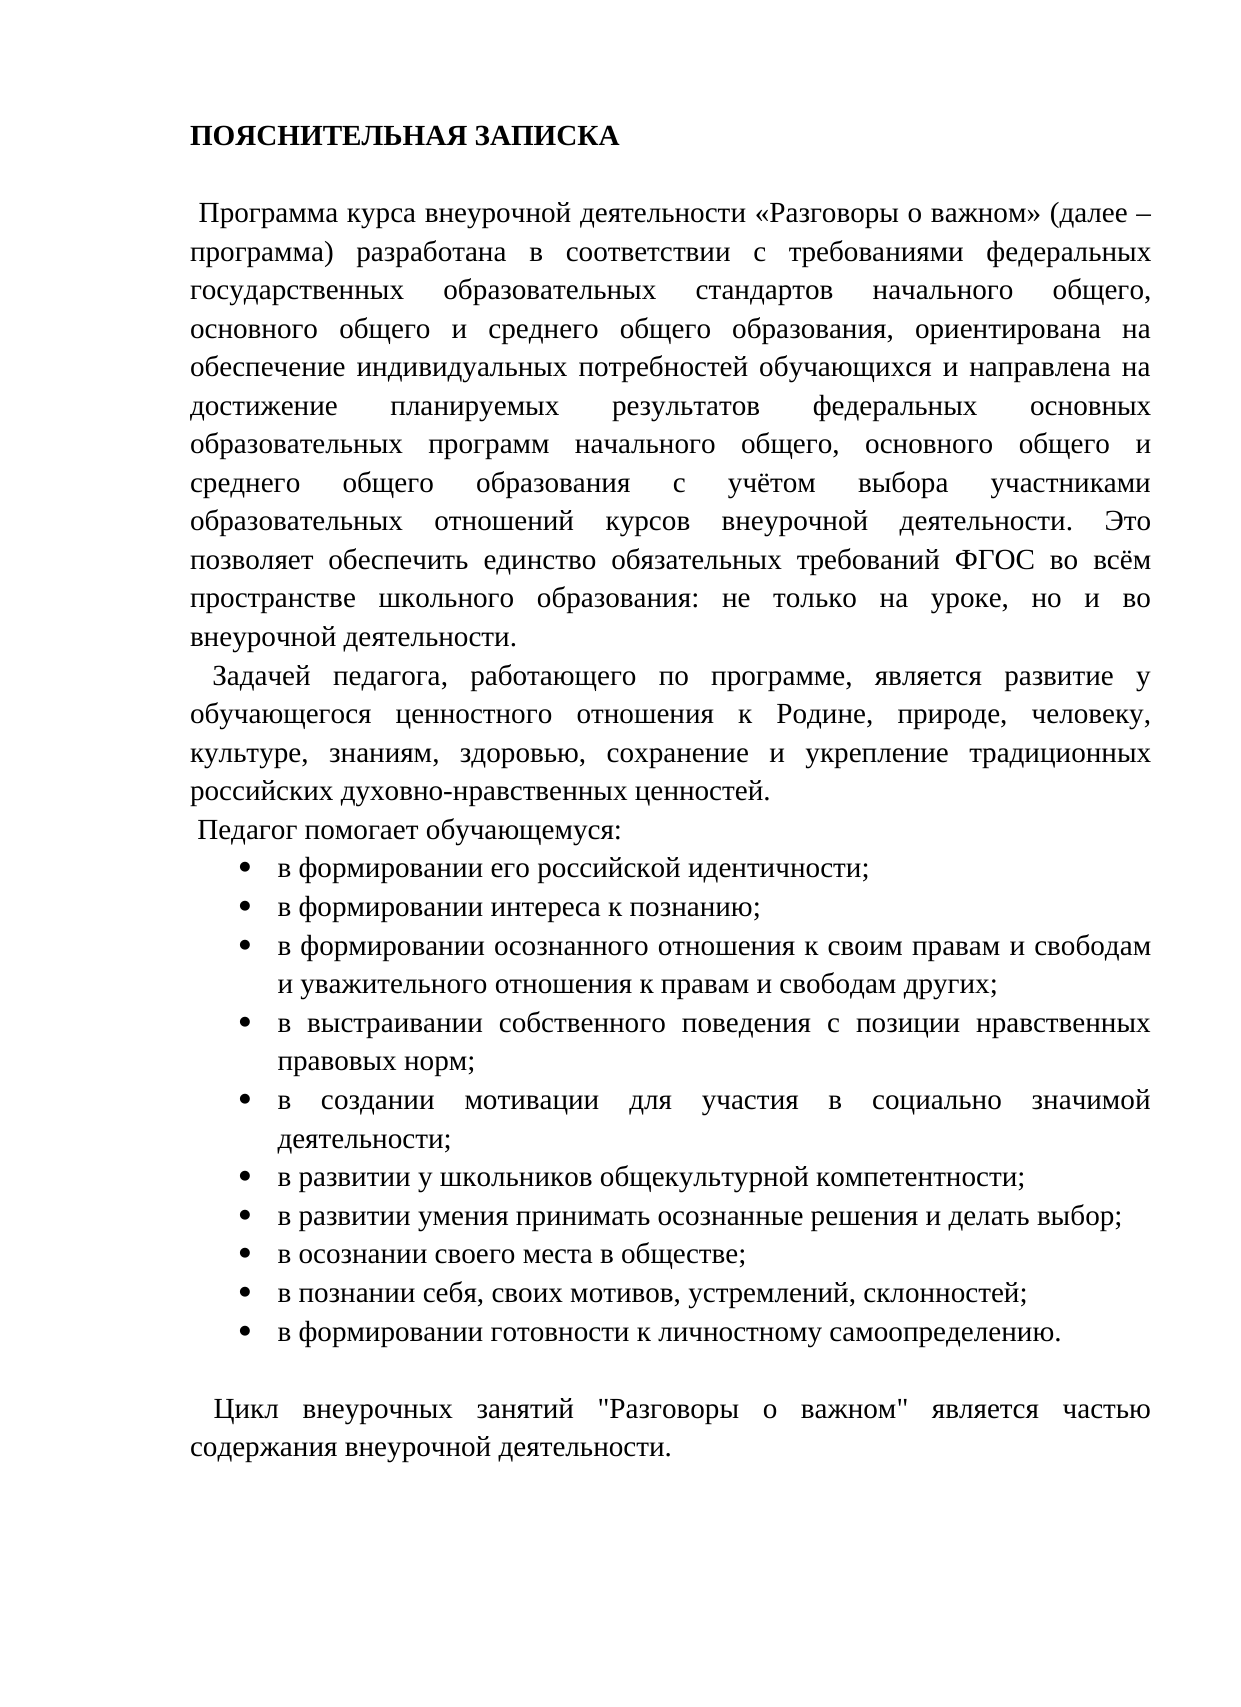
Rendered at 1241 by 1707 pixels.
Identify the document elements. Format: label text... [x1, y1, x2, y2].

list в формировании его российской идентичности; [240, 850, 1152, 884]
list в осознании своего места в обществе; [240, 1237, 1152, 1270]
list в познании себя, своих мотивов, устремлений, склонностей; [240, 1275, 1152, 1309]
list в формировании осознанного отношения к своим правам и свободам и уважительного отношения к правам и свободам других; [240, 928, 1152, 1000]
list в выстраивании собственного поведения с позиции нравственных правовых норм; [240, 1005, 1152, 1077]
text Цикл внеурочных занятий "Разговоры о важном" является частью содержания внеурочной деятельности. [190, 1391, 1152, 1463]
text ПОЯСНИТЕЛЬНАЯ ЗАПИСКА [190, 118, 1152, 152]
list в формировании интереса к познанию; [240, 889, 1152, 923]
text Программа курса внеурочной деятельности «Разговоры о важном» (далее – программа) разработана в соответствии с требованиями федеральных государственных образовательных стандартов начального общего, основного общего и среднего общего образования, ориентирована на обеспечение индивидуальных потребностей обучающихся и направлена на достижение планируемых результатов федеральных основных образовательных программ начального общего, основного общего и среднего общего образования с учётом выбора участниками образовательных отношений курсов внеурочной деятельности. Это позволяет обеспечить единство обязательных требований ФГОС во всём пространстве школьного образования: не только на уроке, но и во внеурочной деятельности. [190, 195, 1152, 653]
list в формировании готовности к личностному самоопределению. [240, 1314, 1152, 1347]
text Педагог помогает обучающемуся: [190, 812, 1152, 845]
text Задачей педагога, работающего по программе, является развитие у обучающегося ценностного отношения к Родине, природе, человеку, культуре, знаниям, здоровью, сохранение и укрепление традиционных российских духовно-нравственных ценностей. [190, 658, 1152, 807]
list в развитии умения принимать осознанные решения и делать выбор; [240, 1198, 1152, 1232]
list в развитии у школьников общекультурной компетентности; [240, 1159, 1152, 1193]
list в создании мотивации для участия в социально значимой деятельности; [240, 1082, 1152, 1154]
